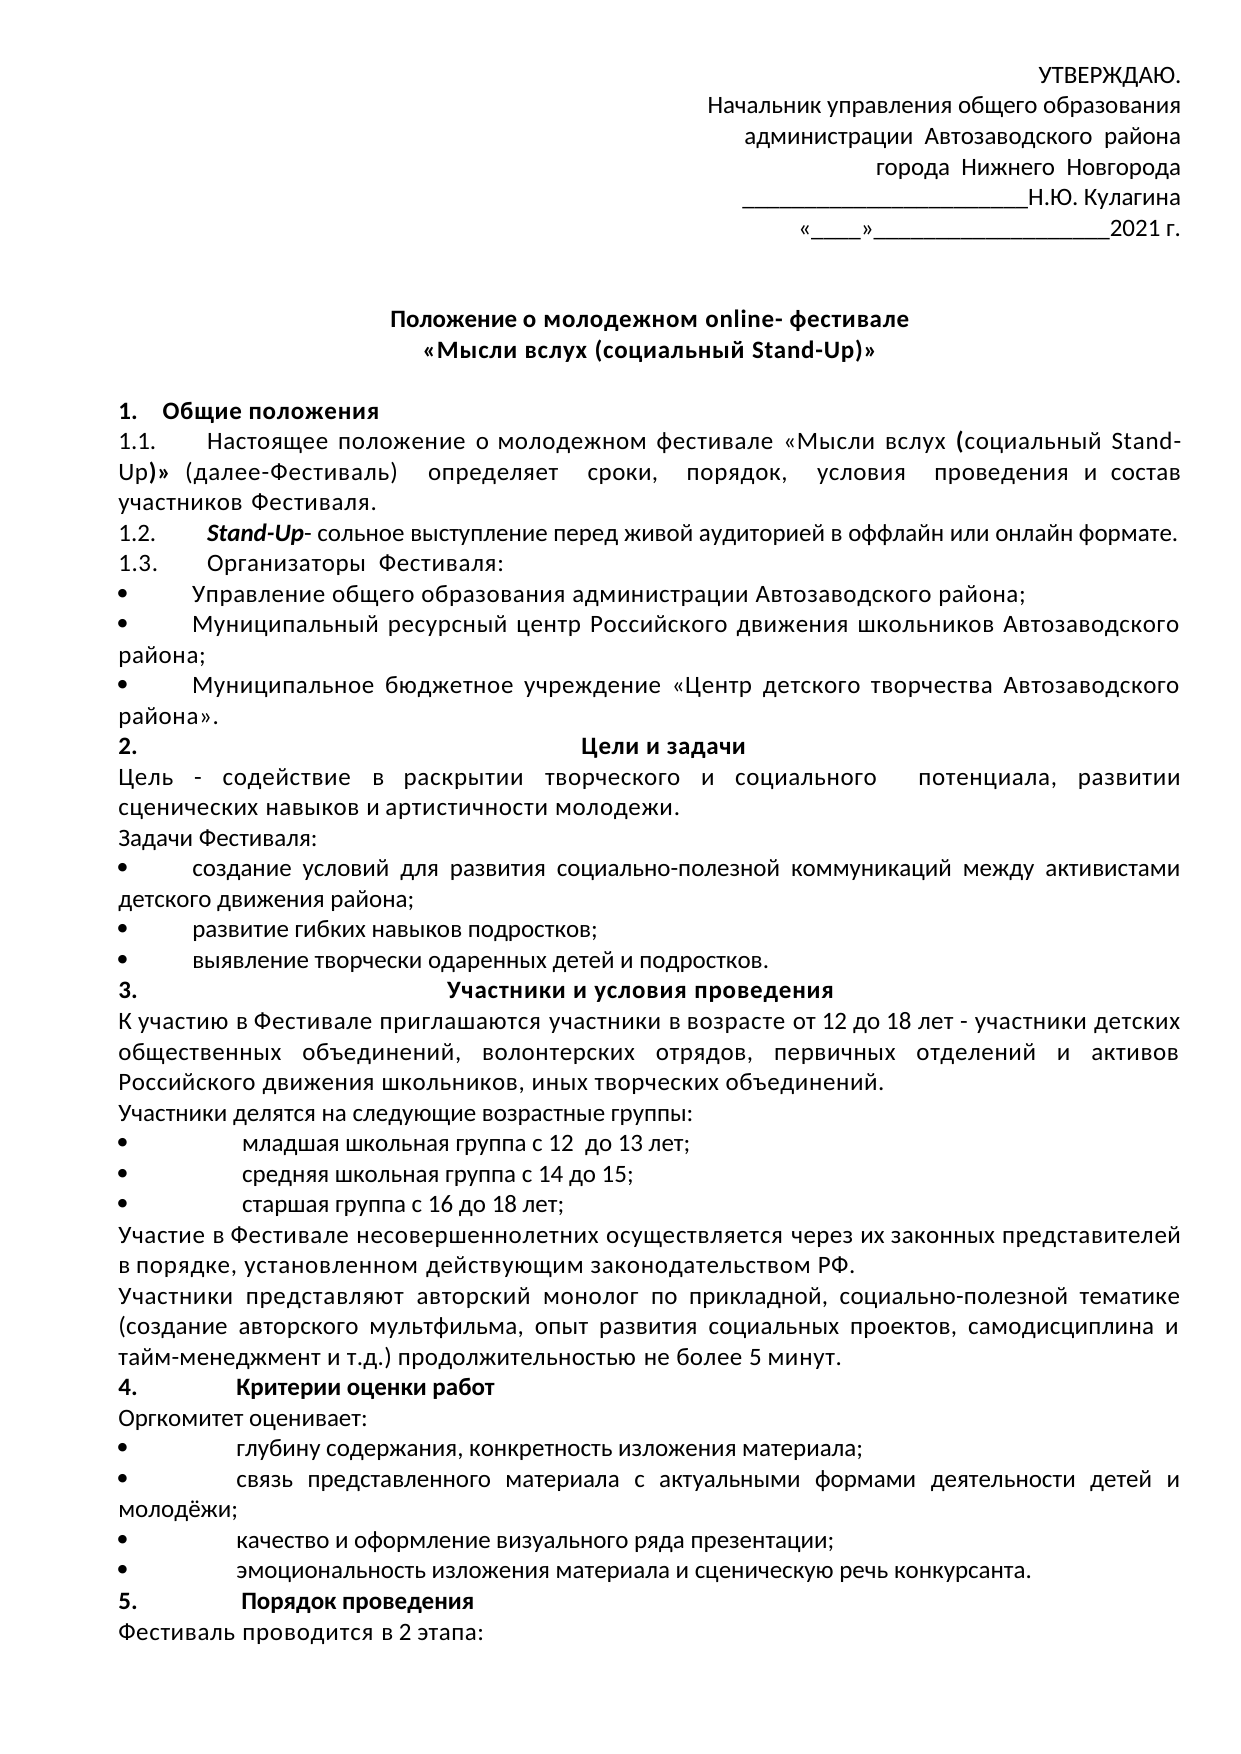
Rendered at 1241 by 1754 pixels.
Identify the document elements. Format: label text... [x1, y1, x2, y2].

list Общие положения [118, 395, 1181, 425]
list Муниципальный ресурсный центр Российского движения школьников Автозаводского района; [118, 608, 1181, 669]
list Участники представляют авторский монолог по прикладной, социально-полезной тематике (создание авторского мультфильма, опыт развития социальных проектов, самодисциплина и тайм-менеджмент и т.д.) продолжительностью не более 5 минут. [118, 1280, 1181, 1371]
list Stand-Up- сольное выступление перед живой аудиторией в оффлайн или онлайн формате. [118, 517, 1181, 547]
list эмоциональность изложения материала и сценическую речь конкурсанта. [118, 1554, 1181, 1585]
list Порядок проведения [118, 1585, 1181, 1616]
text УТВЕРЖДАЮ. [118, 59, 1181, 89]
list К участию в Фестивале приглашаются участники в возрасте от 12 до 18 лет - участники детских общественных объединений, волонтерских отрядов, первичных отделений и активов Российского движения школьников, иных творческих объединений. [118, 1005, 1181, 1097]
text администрации Автозаводского района [118, 120, 1181, 151]
text Оргкомитет оценивает: [118, 1402, 1181, 1432]
text Фестиваль проводится в 2 этапа: [118, 1616, 1181, 1646]
list младшая школьная группа с 12 до 13 лет; [118, 1127, 1181, 1158]
list создание условий для развития социально-полезной коммуникаций между активистами детского движения района; [118, 853, 1181, 914]
text Участие в Фестивале несовершеннолетних осуществляется через их законных представителей в порядке, установленном действующим законодательством РФ. [118, 1219, 1181, 1280]
text «____»___________________2021 г. [118, 212, 1181, 242]
text «Мысли вслух (социальный Stand-Up)» [118, 334, 1181, 364]
list Управление общего образования администрации Автозаводского района; [118, 578, 1181, 608]
text города Нижнего Новгорода [118, 151, 1181, 181]
list качество и оформление визуального ряда презентации; [118, 1524, 1181, 1554]
list Цели и задачи [118, 731, 1181, 761]
text Положение о молодежном online- фестивале [118, 303, 1181, 334]
text Участники делятся на следующие возрастные группы: [118, 1097, 1181, 1127]
list старшая группа с 16 до 18 лет; [118, 1188, 1181, 1219]
list Критерии оценки работ [118, 1371, 1181, 1402]
list развитие гибких навыков подростков; [118, 914, 1181, 944]
text Цель - содействие в раскрытии творческого и социального потенциала, развитии сценических навыков и артистичности молодежи. [118, 761, 1181, 822]
list Участники и условия проведения [118, 975, 1181, 1005]
list связь представленного материала с актуальными формами деятельности детей и молодёжи; [118, 1463, 1181, 1524]
list выявление творчески одаренных детей и подростков. [118, 944, 1181, 975]
list Настоящее положение о молодежном фестивале «Мысли вслух (социальный Stand-Up)» (далее-Фестиваль) определяет сроки, порядок, условия проведения и состав участников Фестиваля. [118, 425, 1181, 517]
list Муниципальное бюджетное учреждение «Центр детского творчества Автозаводского района». [118, 669, 1181, 731]
list средняя школьная группа с 14 до 15; [118, 1158, 1181, 1188]
text _______________________Н.Ю. Кулагина [118, 181, 1181, 212]
list 1.3. Организаторы Фестиваля: [118, 547, 1181, 578]
list глубину содержания, конкретность изложения материала; [118, 1432, 1181, 1463]
text Задачи Фестиваля: [118, 822, 1181, 853]
text Начальник управления общего образования [118, 89, 1181, 120]
